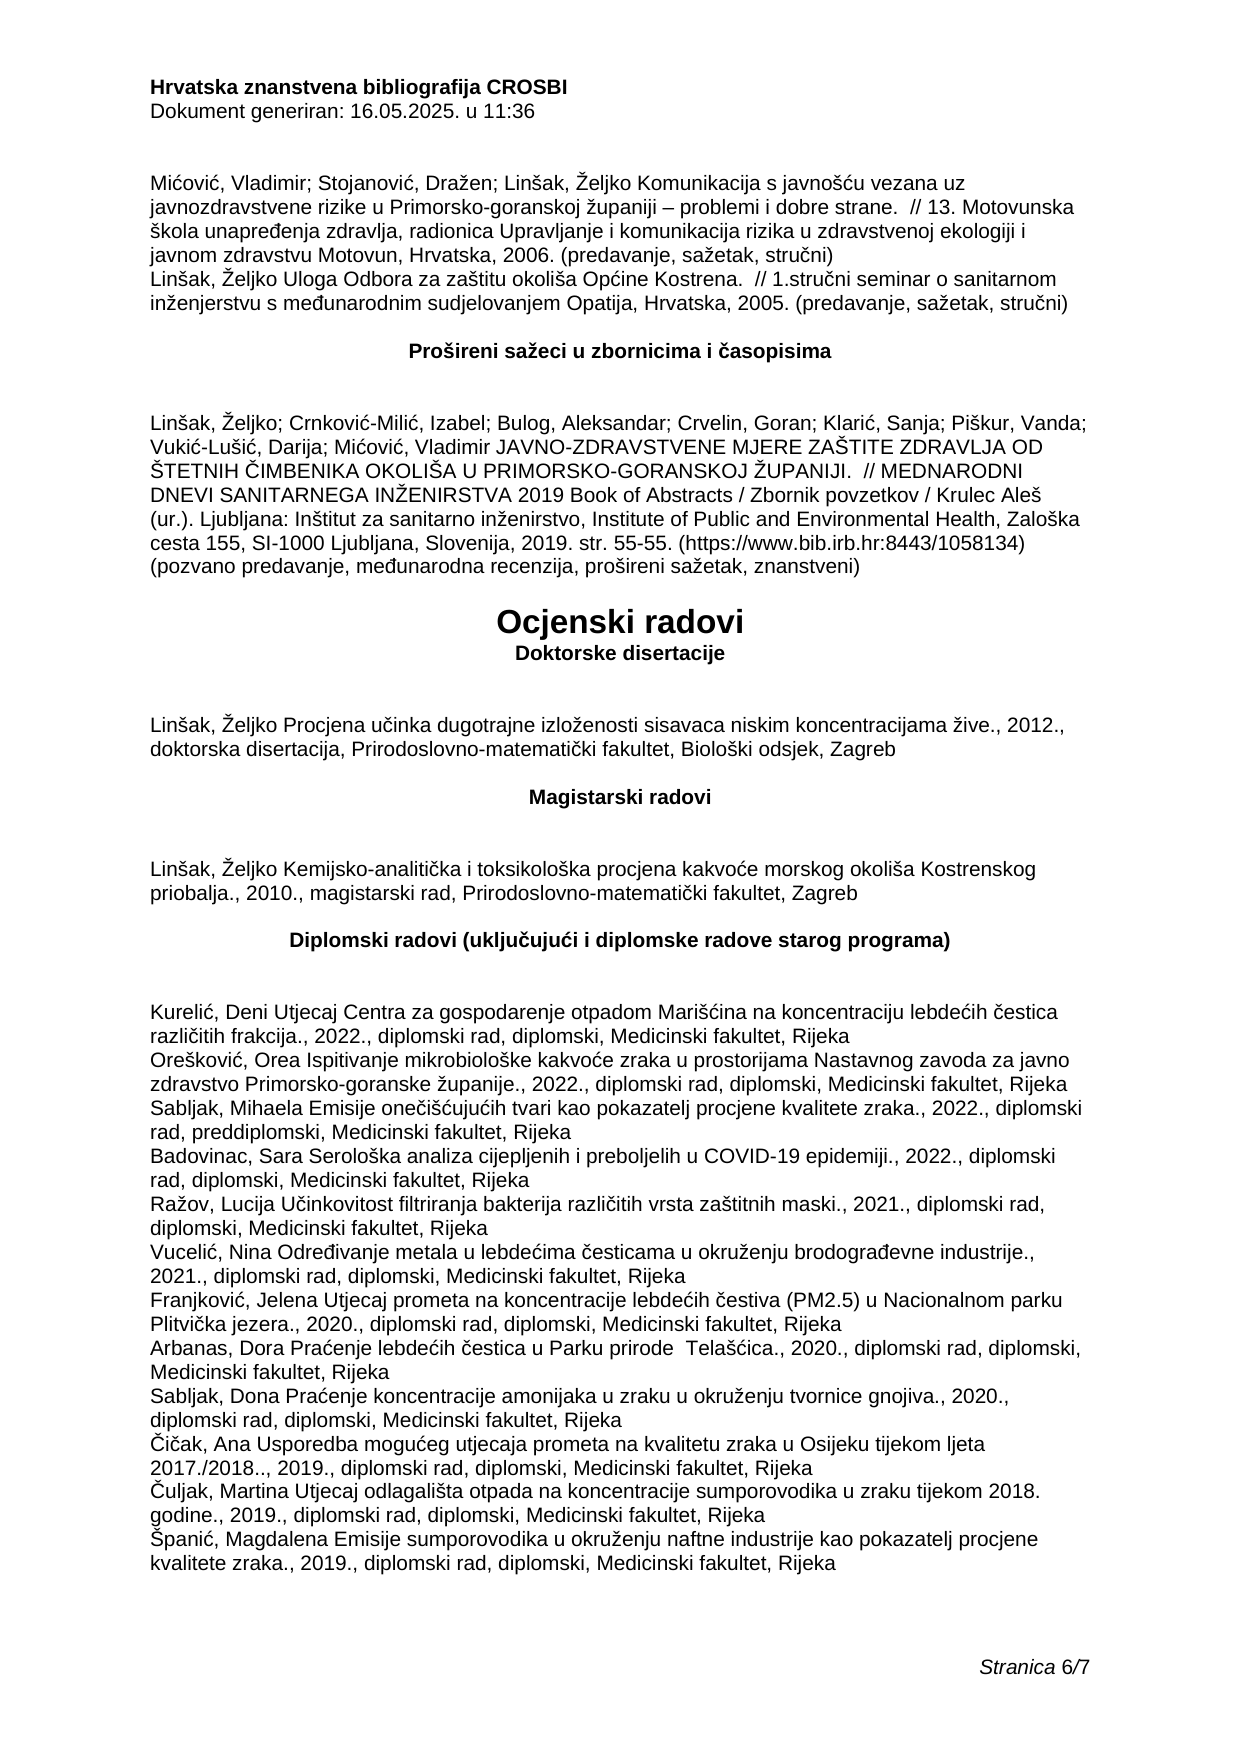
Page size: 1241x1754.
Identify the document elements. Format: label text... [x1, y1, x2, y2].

text Španić, Magdalena [150, 1527, 1090, 1575]
text Badovinac, Sara [150, 1144, 1090, 1192]
text Arbanas, Dora [150, 1336, 1090, 1383]
text Linšak, Željko [150, 856, 1090, 904]
text Orešković, Orea [150, 1048, 1090, 1096]
text Čičak, Ana [150, 1431, 1090, 1479]
text Linšak, Željko; Crnković-Milić, Izabel; Bulog, Aleksandar; Crvelin, Goran; Klarić, Sanja; Piškur, Vanda; Vukić-Lušić, Darija; Mićović, Vladimir [150, 411, 1090, 578]
text Franjković, Jelena [150, 1288, 1090, 1336]
subtitle Magistarski radovi [150, 784, 1090, 808]
subtitle Doktorske disertacije [150, 641, 1090, 665]
subtitle Diplomski radovi (uključujući i diplomske radove starog programa) [150, 928, 1090, 952]
text Linšak, Željko [150, 713, 1090, 761]
text Mićović, Vladimir; Stojanović, Dražen; Linšak, Željko [150, 171, 1090, 267]
text Ražov, Lucija [150, 1192, 1090, 1240]
text Vucelić, Nina [150, 1240, 1090, 1288]
text Sabljak, Dona [150, 1383, 1090, 1431]
subtitle Ocjenski radovi [150, 602, 1090, 641]
text Linšak, Željko [150, 267, 1090, 315]
subtitle Prošireni sažeci u zbornicima i časopisima [150, 339, 1090, 363]
text Čuljak, Martina [150, 1479, 1090, 1527]
text Kurelić, Deni [150, 1000, 1090, 1048]
text Sabljak, Mihaela [150, 1096, 1090, 1144]
